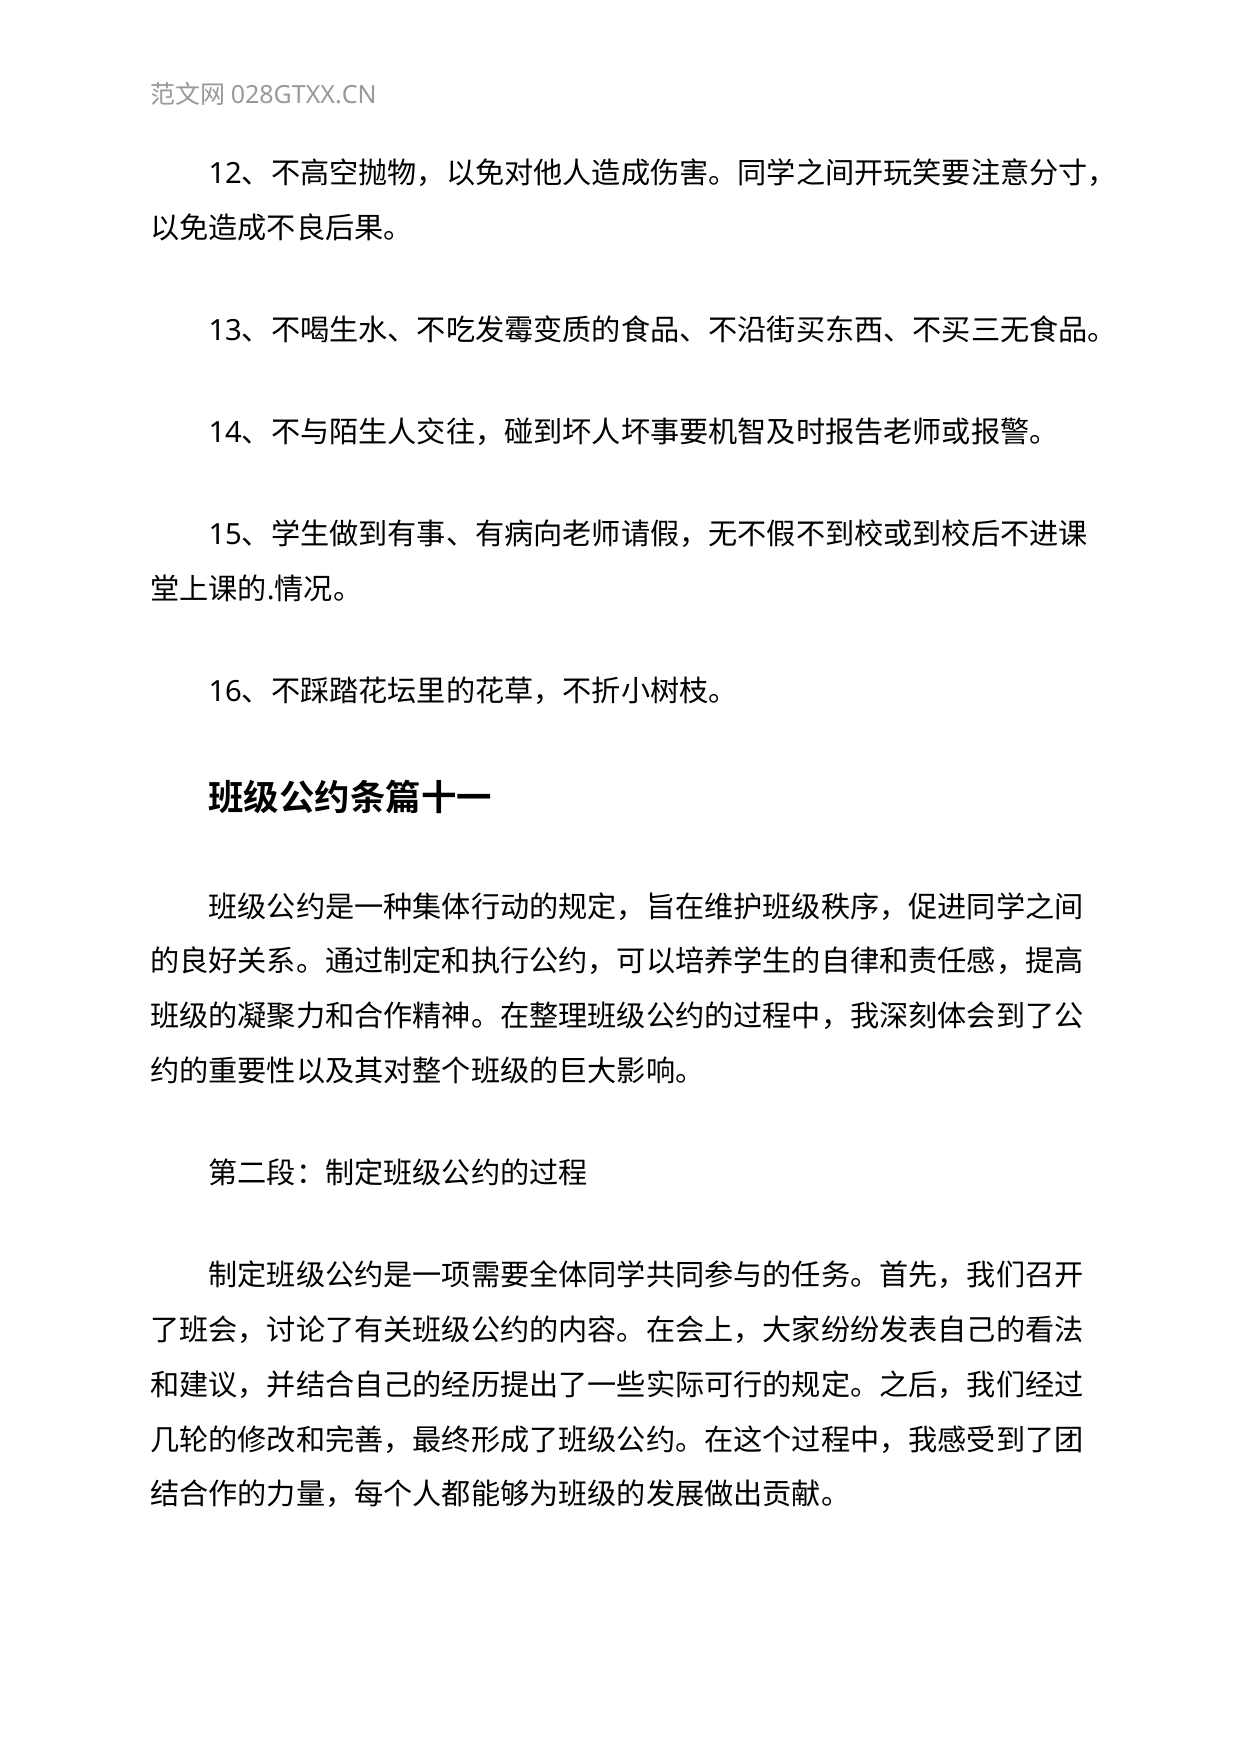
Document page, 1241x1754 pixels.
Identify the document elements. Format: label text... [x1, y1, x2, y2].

text 班级公约条篇十一 [150, 770, 1090, 821]
text 12、不高空抛物，以免对他人造成伤害。同学之间开玩笑要注意分寸，以免造成不良后果。 [150, 150, 1090, 247]
text 14、不与陌生人交往，碰到坏人坏事要机智及时报告老师或报警。 [150, 409, 1090, 451]
text 15、学生做到有事、有病向老师请假，无不假不到校或到校后不进课堂上课的.情况。 [150, 511, 1090, 608]
text 班级公约是一种集体行动的规定，旨在维护班级秩序，促进同学之间的良好关系。通过制定和执行公约，可以培养学生的自律和责任感，提高班级的凝聚力和合作精神。在整理班级公约的过程中，我深刻体会到了公约的重要性以及其对整个班级的巨大影响。 [150, 883, 1090, 1090]
text 第二段：制定班级公约的过程 [150, 1149, 1090, 1192]
text 16、不踩踏花坛里的花草，不折小树枝。 [150, 668, 1090, 710]
text 制定班级公约是一项需要全体同学共同参与的任务。首先，我们召开了班会，讨论了有关班级公约的内容。在会上，大家纷纷发表自己的看法和建议，并结合自己的经历提出了一些实际可行的规定。之后，我们经过几轮的修改和完善，最终形成了班级公约。在这个过程中，我感受到了团结合作的力量，每个人都能够为班级的发展做出贡献。 [150, 1251, 1090, 1513]
text 13、不喝生水、不吃发霉变质的食品、不沿街买东西、不买三无食品。 [150, 307, 1090, 349]
